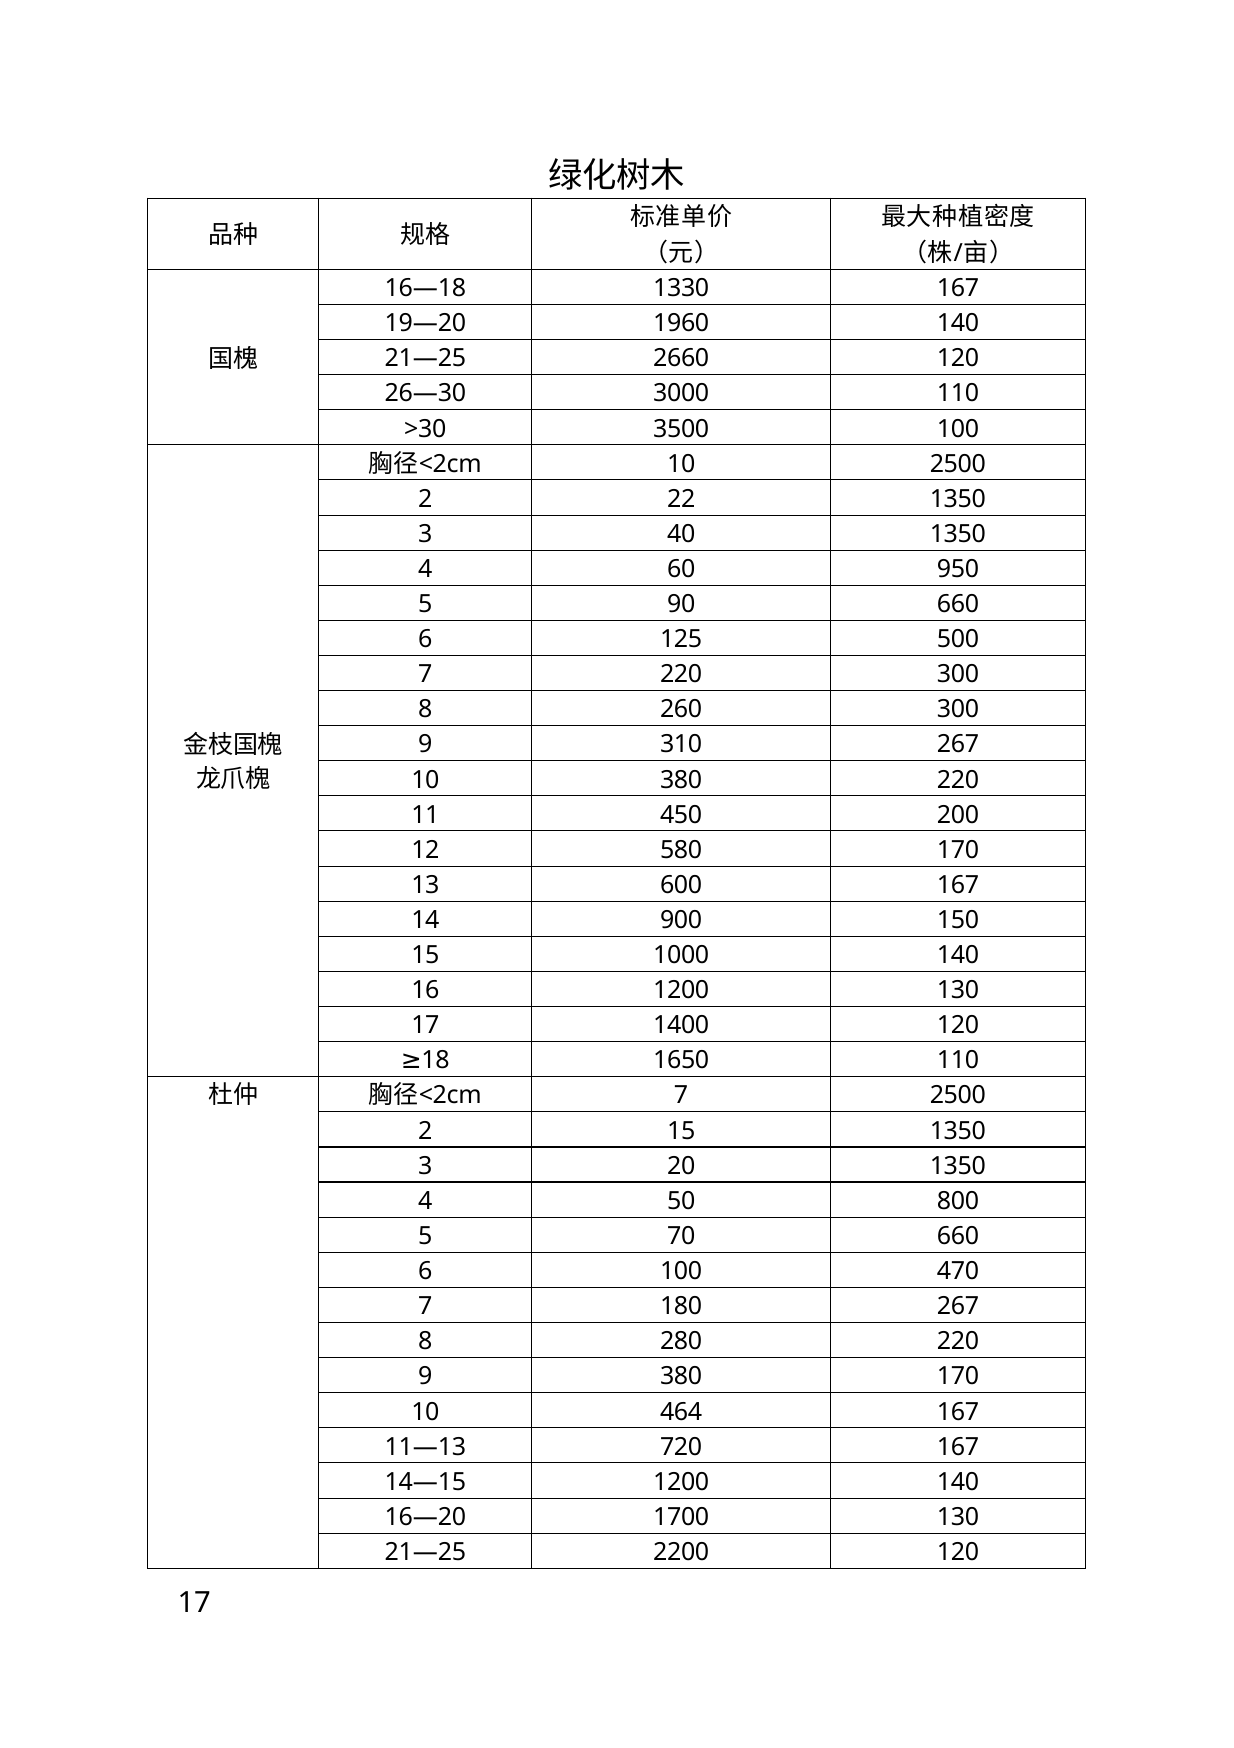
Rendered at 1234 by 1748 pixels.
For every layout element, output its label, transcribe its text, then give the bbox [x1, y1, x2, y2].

table_cell 200 [831, 796, 1085, 830]
table_cell 167 [831, 270, 1085, 304]
table_cell 21—25 [319, 1534, 531, 1568]
table_cell 4 [319, 551, 531, 585]
table_cell 1350 [831, 480, 1085, 514]
table_cell 130 [831, 972, 1085, 1006]
table_cell 120 [831, 1534, 1085, 1568]
table_cell 3000 [532, 375, 830, 409]
table_cell 380 [532, 761, 830, 795]
table_cell 6 [319, 621, 531, 655]
table_cell 22 [532, 480, 830, 514]
table_cell >30 [319, 410, 531, 444]
table_cell 110 [831, 375, 1085, 409]
table_cell 950 [831, 551, 1085, 585]
table_cell 1700 [532, 1499, 830, 1532]
table_cell 26—30 [319, 375, 531, 409]
table_cell 10 [319, 761, 531, 795]
table_cell 310 [532, 726, 830, 760]
table_cell 50 [532, 1183, 830, 1217]
table_cell 110 [831, 1042, 1085, 1076]
table_cell 1350 [831, 1112, 1085, 1146]
table_cell 464 [532, 1393, 830, 1427]
table_cell 17 [319, 1007, 531, 1041]
table_cell 267 [831, 726, 1085, 760]
table_cell 杜仲 [148, 1077, 318, 1568]
table_cell 10 [319, 1393, 531, 1427]
table_cell 170 [831, 1358, 1085, 1392]
table_cell 胸径<2cm [319, 445, 531, 479]
table_cell 660 [831, 586, 1085, 620]
table_cell 267 [831, 1288, 1085, 1322]
table_cell 90 [532, 586, 830, 620]
table_cell 2660 [532, 340, 830, 374]
table_cell 20 [532, 1148, 830, 1181]
table_cell 150 [831, 902, 1085, 936]
table_cell 9 [319, 1358, 531, 1392]
table_cell 7 [319, 656, 531, 690]
table_cell 1650 [532, 1042, 830, 1076]
table_cell 900 [532, 902, 830, 936]
table_cell 120 [831, 1007, 1085, 1041]
table_cell 220 [831, 761, 1085, 795]
table_cell 8 [319, 691, 531, 725]
table_cell 10 [532, 445, 830, 479]
table_cell 3500 [532, 410, 830, 444]
table_cell 1960 [532, 305, 830, 339]
table_cell 最大种植密度 （株/亩） [831, 199, 1085, 269]
table_cell 100 [831, 410, 1085, 444]
table_cell 1400 [532, 1007, 830, 1041]
table_cell 120 [831, 340, 1085, 374]
table_cell 1350 [831, 1148, 1085, 1181]
table_cell 19—20 [319, 305, 531, 339]
table_cell 100 [532, 1253, 830, 1287]
table_cell 800 [831, 1183, 1085, 1217]
table_cell 品种 [148, 199, 318, 269]
table_cell 11 [319, 796, 531, 830]
table_cell 600 [532, 867, 830, 901]
table_cell 11—13 [319, 1428, 531, 1462]
table_cell 1000 [532, 937, 830, 971]
table_cell 7 [532, 1077, 830, 1111]
table_cell 380 [532, 1358, 830, 1392]
table_cell 70 [532, 1218, 830, 1252]
table_cell 140 [831, 937, 1085, 971]
table_cell 300 [831, 691, 1085, 725]
table_cell 2 [319, 1112, 531, 1146]
table_cell 660 [831, 1218, 1085, 1252]
table_cell 9 [319, 726, 531, 760]
table_cell 140 [831, 305, 1085, 339]
table_cell 1200 [532, 972, 830, 1006]
table_cell 2200 [532, 1534, 830, 1568]
table_cell 规格 [319, 199, 531, 269]
table_cell 500 [831, 621, 1085, 655]
table_cell 140 [831, 1463, 1085, 1497]
table_cell 720 [532, 1428, 830, 1462]
table_cell 1200 [532, 1463, 830, 1497]
table_cell 金枝国槐 龙爪槐 [148, 445, 318, 1076]
table_cell 3 [319, 1148, 531, 1181]
table_cell 国槐 [148, 270, 318, 444]
table_cell 130 [831, 1499, 1085, 1532]
table_cell 170 [831, 831, 1085, 866]
table_cell 2500 [831, 1077, 1085, 1111]
table_cell 2 [319, 480, 531, 514]
table_cell 40 [532, 516, 830, 549]
table_cell 15 [319, 937, 531, 971]
table_cell 167 [831, 1393, 1085, 1427]
table_cell 280 [532, 1323, 830, 1357]
table_cell 300 [831, 656, 1085, 690]
table_cell 16—18 [319, 270, 531, 304]
table_cell 标准单价 （元） [532, 199, 830, 269]
table_cell 260 [532, 691, 830, 725]
table_cell 450 [532, 796, 830, 830]
table_cell 1350 [831, 516, 1085, 549]
table_cell 4 [319, 1183, 531, 1217]
table_cell 14—15 [319, 1463, 531, 1497]
table_cell 125 [532, 621, 830, 655]
table_cell 21—25 [319, 340, 531, 374]
table_cell 220 [831, 1323, 1085, 1357]
table_cell 15 [532, 1112, 830, 1146]
table_cell 14 [319, 902, 531, 936]
table_cell 167 [831, 1428, 1085, 1462]
table_cell 470 [831, 1253, 1085, 1287]
table_cell 6 [319, 1253, 531, 1287]
table_cell 5 [319, 586, 531, 620]
table_cell 167 [831, 867, 1085, 901]
table_header 绿化树木 [148, 148, 1085, 197]
table_cell 220 [532, 656, 830, 690]
table_cell 12 [319, 831, 531, 866]
table_cell 3 [319, 516, 531, 549]
table_cell 5 [319, 1218, 531, 1252]
table_cell 1330 [532, 270, 830, 304]
table_cell 580 [532, 831, 830, 866]
table_cell 60 [532, 551, 830, 585]
table_cell 180 [532, 1288, 830, 1322]
table_cell ≥18 [319, 1042, 531, 1076]
table_cell 13 [319, 867, 531, 901]
table_cell 8 [319, 1323, 531, 1357]
table_cell 16 [319, 972, 531, 1006]
table_cell 7 [319, 1288, 531, 1322]
table_cell 2500 [831, 445, 1085, 479]
table_cell 16—20 [319, 1499, 531, 1532]
table_cell 胸径<2cm [319, 1077, 531, 1111]
